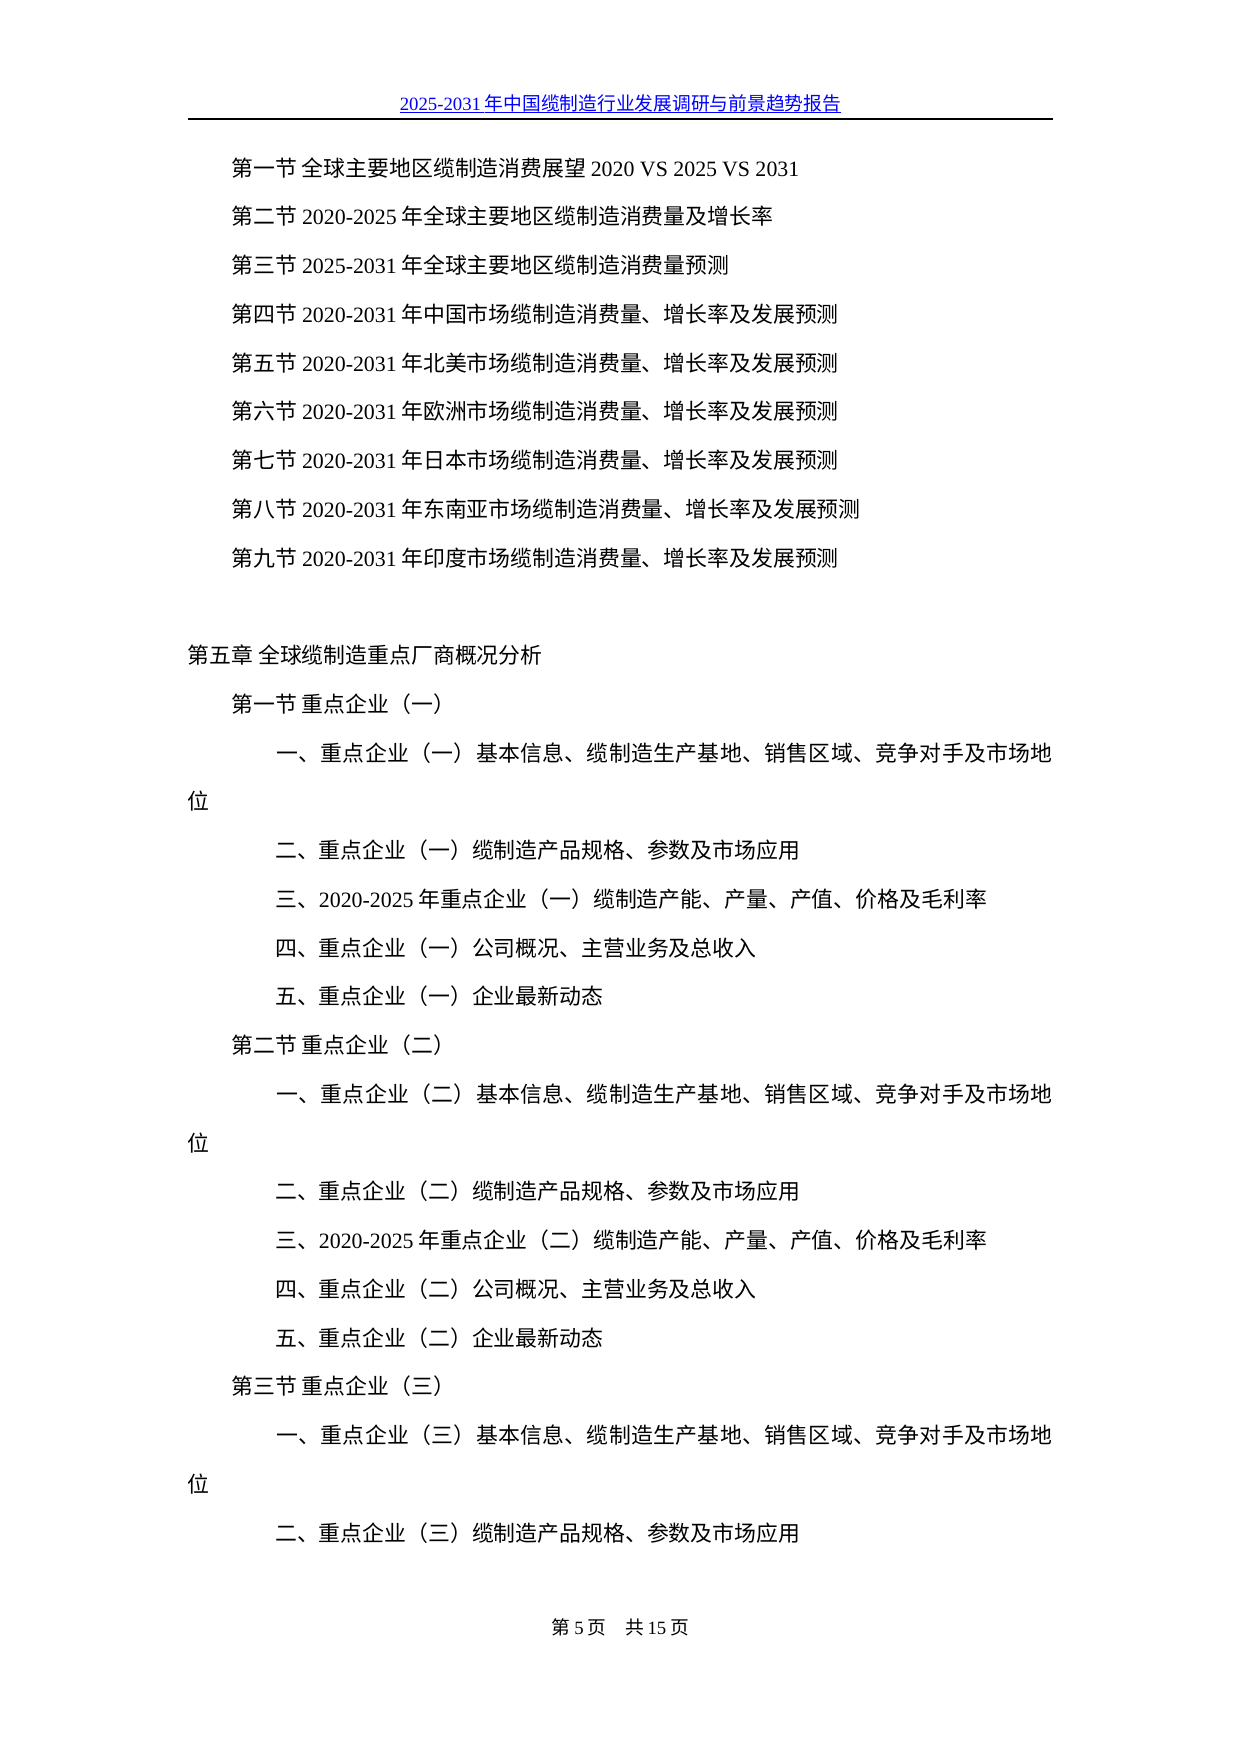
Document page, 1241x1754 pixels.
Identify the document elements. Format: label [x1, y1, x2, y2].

text [187, 150, 1053, 1548]
